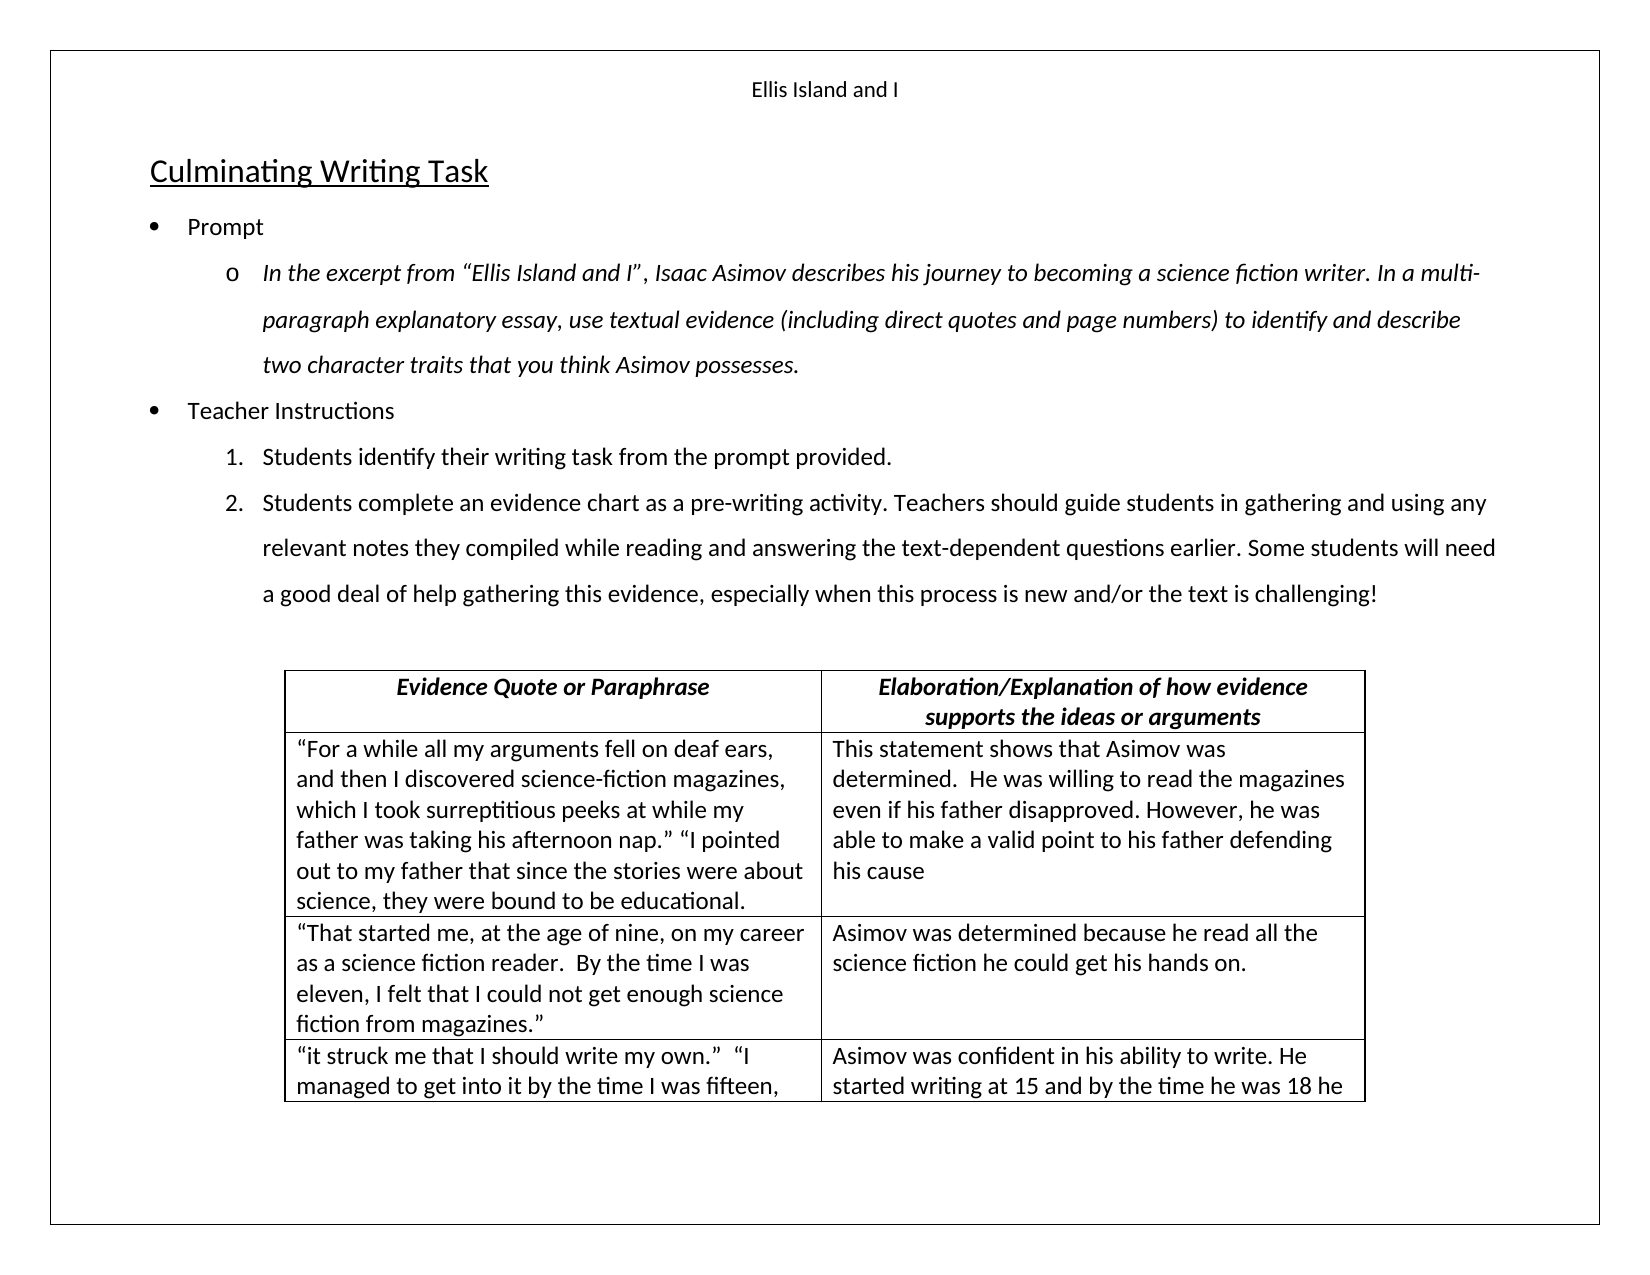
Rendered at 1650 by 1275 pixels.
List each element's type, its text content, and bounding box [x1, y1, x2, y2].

table_header Elaboration/Explanation of how evidence supports the ideas or arguments [822, 671, 1364, 732]
list In the excerpt from “Ellis Island and I”, Isaac Asimov describes his journey to becoming a science fiction writer. In a multi-paragraph explanatory essay, use textual evidence (including direct quotes and page numbers) to identify and describe two character traits that you think Asimov possesses. [225, 257, 1500, 380]
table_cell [286, 1040, 821, 1101]
list Teacher Instructions [150, 395, 1500, 426]
table_header Evidence Quote or Paraphrase [286, 671, 821, 732]
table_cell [822, 1040, 1364, 1101]
table_cell “That started me, at the age of nine, on my career as a science fiction reader. By the time I was eleven, I felt that I could not get enough science fiction from magazines.” [286, 917, 821, 1039]
list Students identify their writing task from the prompt provided. [225, 441, 1500, 471]
table_cell This statement shows that Asimov was determined. He was willing to read the magazines even if his father disapproved. However, he was able to make a valid point to his father defending his cause [822, 733, 1364, 916]
list Prompt [150, 211, 1500, 242]
list Students complete an evidence chart as a pre-writing activity. Teachers should guide students in gathering and using any relevant notes they compiled while reading and answering the text-dependent questions earlier. Some students will need a good deal of help gathering this evidence, especially when this process is new and/or the text is challenging! [225, 487, 1500, 609]
table_cell Asimov was determined because he read all the science fiction he could get his hands on. [822, 917, 1364, 1039]
text Culminating Writing Task [150, 150, 1500, 191]
table_cell “For a while all my arguments fell on deaf ears, and then I discovered science-fiction magazines, which I took surreptitious peeks at while my father was taking his afternoon nap.” “I pointed out to my father that since the stories were about science, they were bound to be educational. [286, 733, 821, 916]
